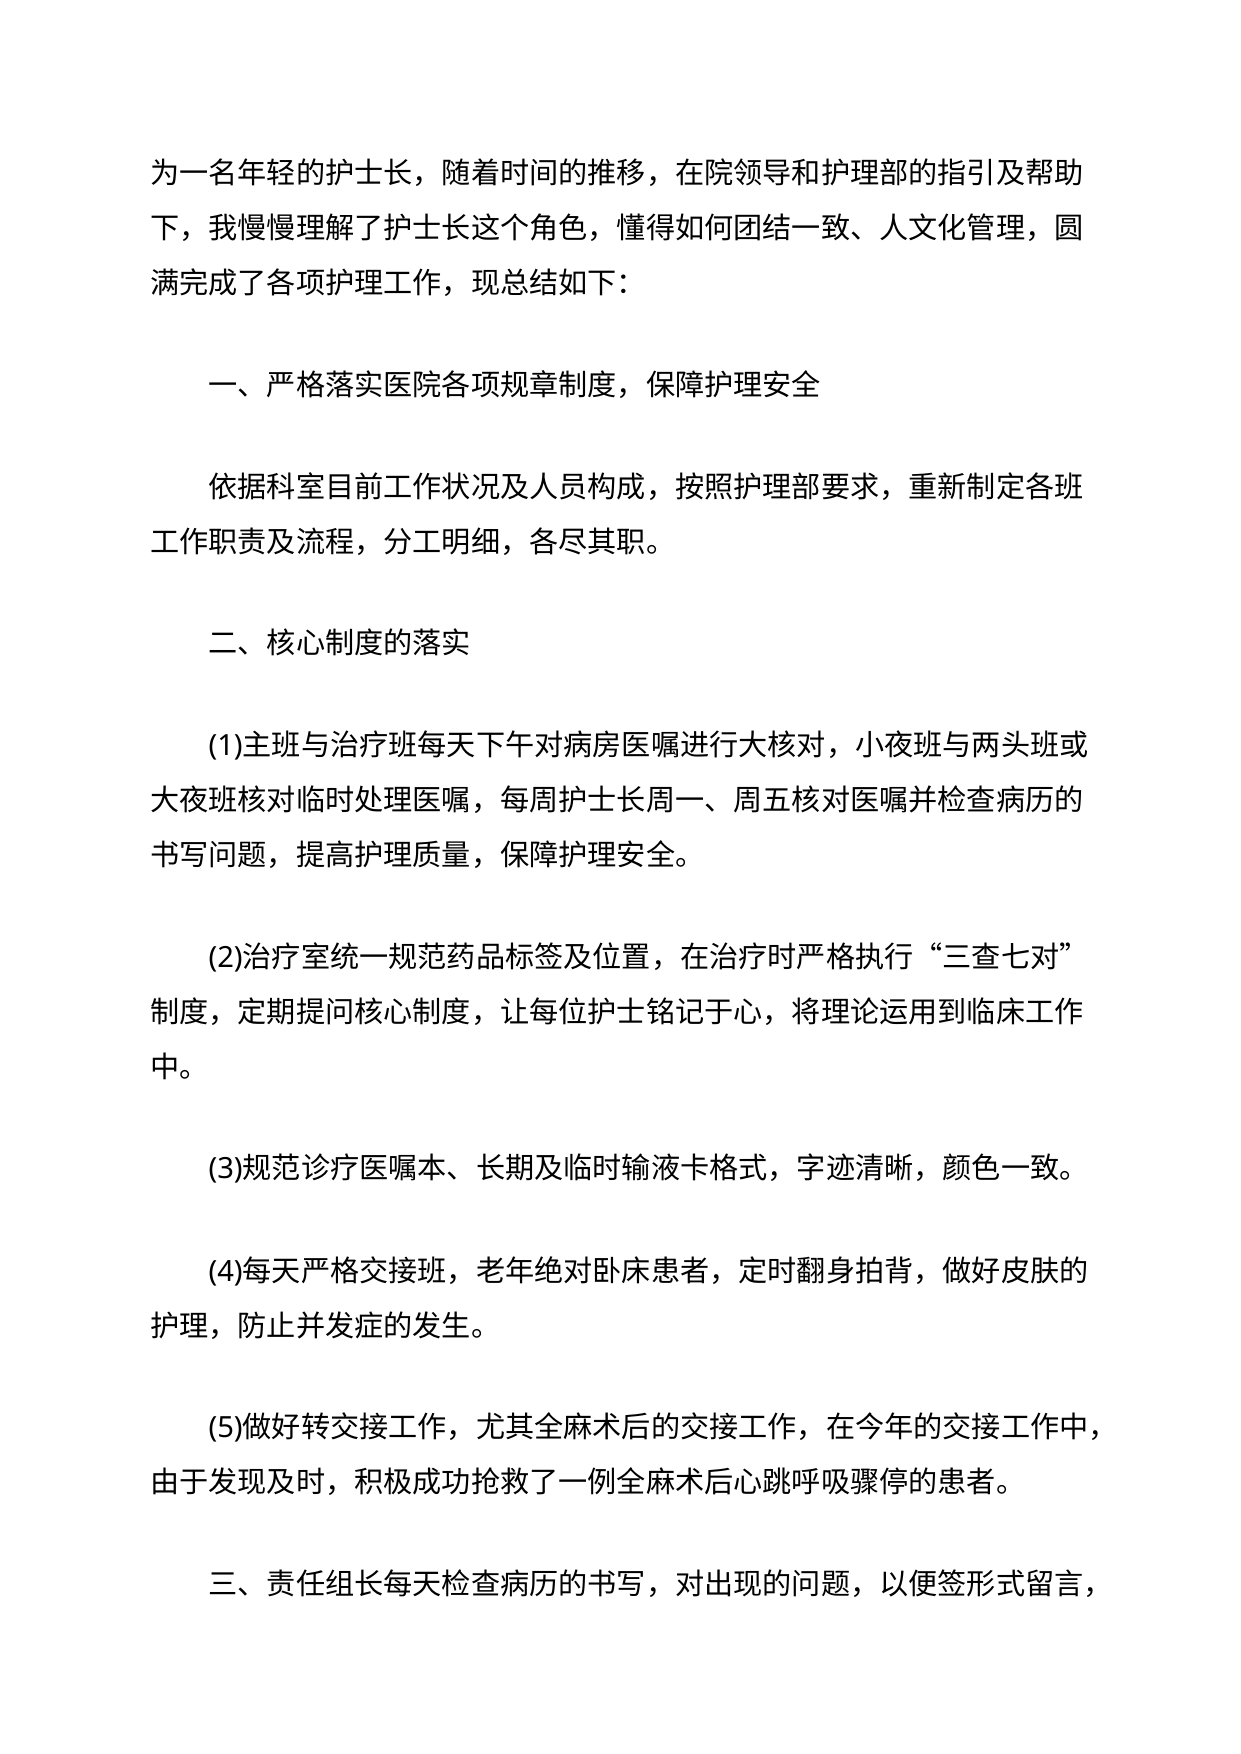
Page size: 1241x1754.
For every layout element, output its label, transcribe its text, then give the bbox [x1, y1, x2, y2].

text (3)规范诊疗医嘱本、长期及临时输液卡格式，字迹清晰，颜色一致。 [150, 1145, 1090, 1187]
text 依据科室目前工作状况及人员构成，按照护理部要求，重新制定各班工作职责及流程，分工明细，各尽其职。 [150, 463, 1090, 561]
text (2)治疗室统一规范药品标签及位置，在治疗时严格执行“三查七对”制度，定期提问核心制度，让每位护士铭记于心，将理论运用到临床工作中。 [150, 933, 1090, 1086]
text (4)每天严格交接班，老年绝对卧床患者，定时翻身拍背，做好皮肤的护理，防止并发症的发生。 [150, 1247, 1090, 1344]
text 一、严格落实医院各项规章制度，保障护理安全 [150, 362, 1090, 404]
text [150, 150, 1090, 302]
text 二、核心制度的落实 [150, 620, 1090, 662]
text (1)主班与治疗班每天下午对病房医嘱进行大核对，小夜班与两头班或大夜班核对临时处理医嘱，每周护士长周一、周五核对医嘱并检查病历的书写问题，提高护理质量，保障护理安全。 [150, 722, 1090, 874]
text (5)做好转交接工作，尤其全麻术后的交接工作，在今年的交接工作中，由于发现及时，积极成功抢救了一例全麻术后心跳呼吸骤停的患者。 [150, 1404, 1090, 1501]
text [150, 1561, 1090, 1603]
